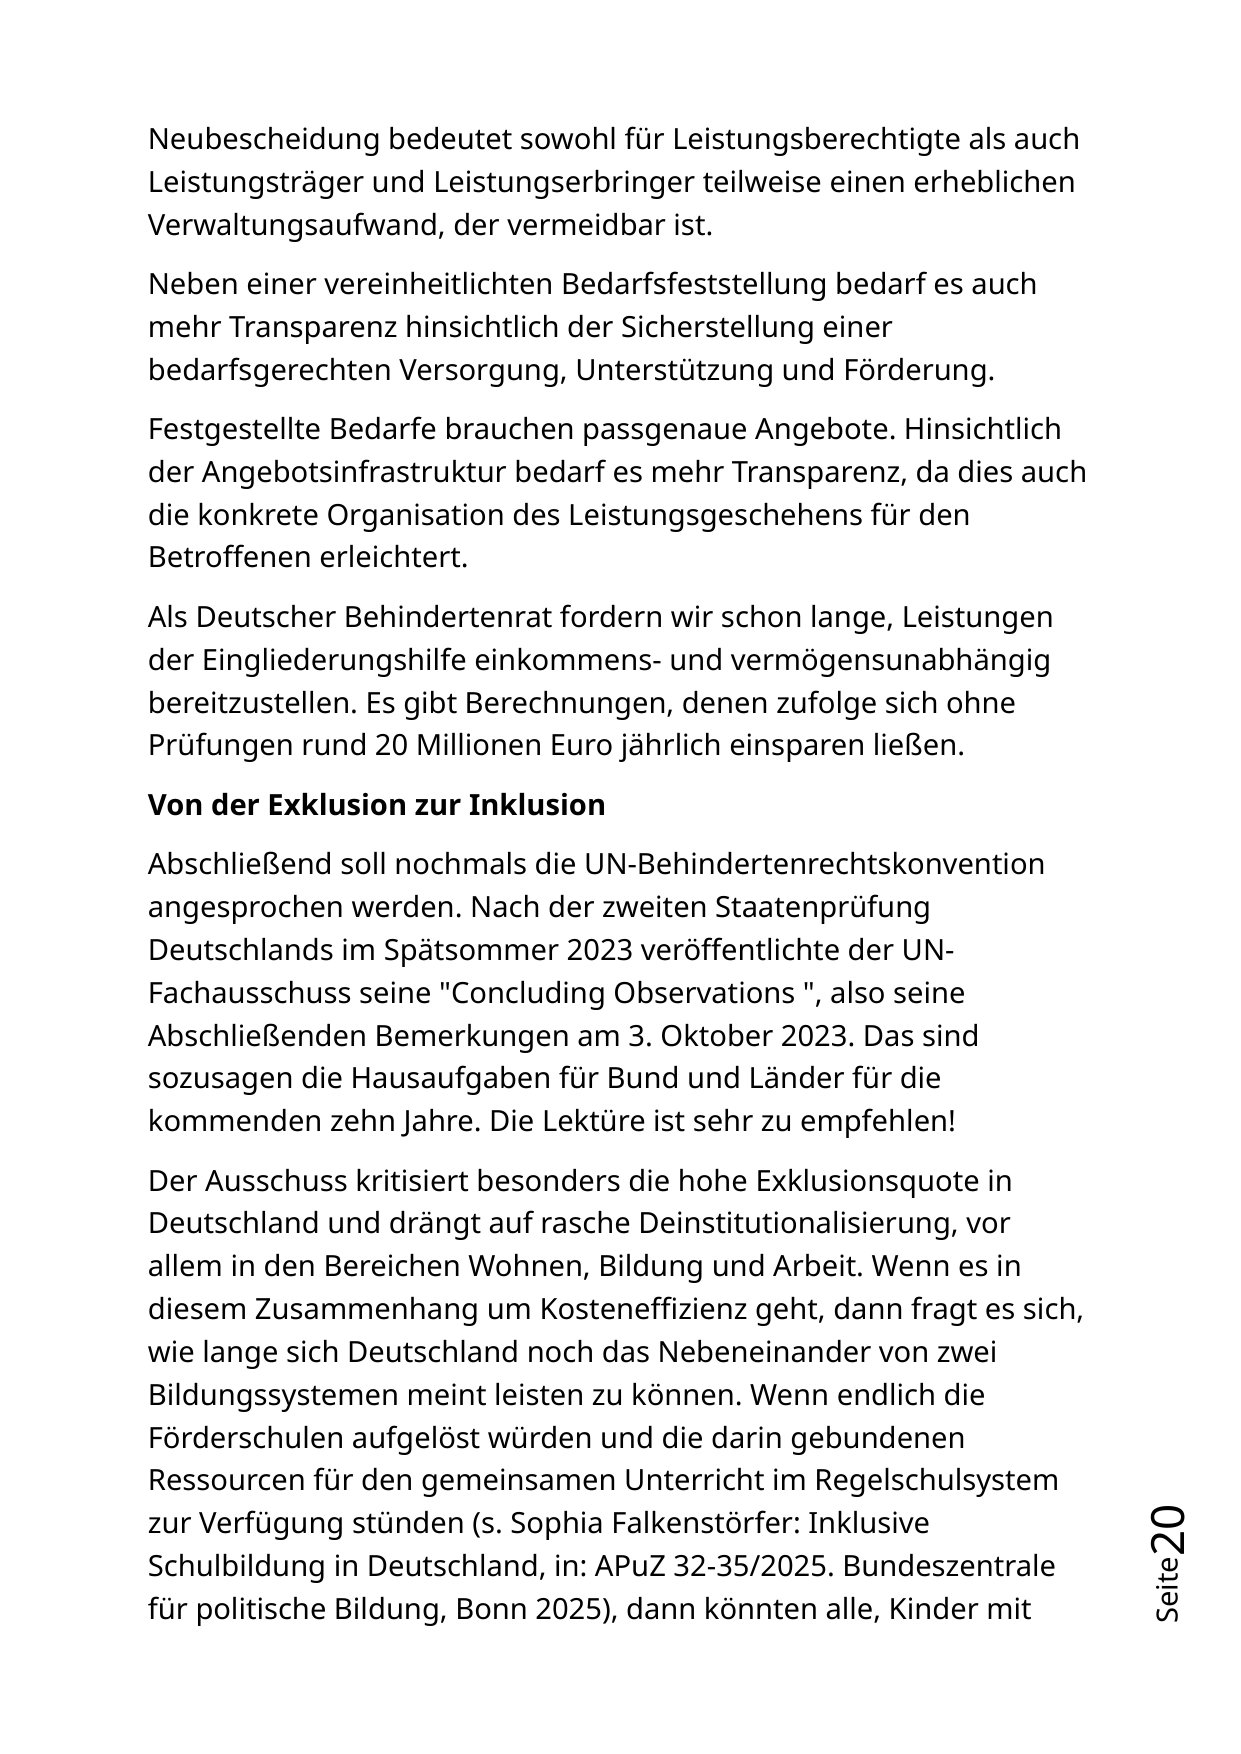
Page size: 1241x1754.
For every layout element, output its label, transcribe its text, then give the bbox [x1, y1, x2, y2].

text Festgestellte Bedarfe brauchen passgenaue Angebote. Hinsichtlich der Angebotsinfrastruktur bedarf es mehr Transparenz, da dies auch die konkrete Organisation des Leistungsgeschehens für den Betroffenen erleichtert. [148, 408, 1093, 576]
text Von der Exklusion zur Inklusion [148, 784, 1093, 824]
text Als Deutscher Behindertenrat fordern wir schon lange, Leistungen der Eingliederungshilfe einkommens- und vermögensunabhängig bereitzustellen. Es gibt Berechnungen, denen zufolge sich ohne Prüfungen rund 20 Millionen Euro jährlich einsparen ließen. [148, 596, 1093, 764]
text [148, 1160, 1093, 1628]
text Abschließend soll nochmals die UN-Behindertenrechtskonvention angesprochen werden. Nach der zweiten Staatenprüfung Deutschlands im Spätsommer 2023 veröffentlichte der UN-Fachausschuss seine "Concluding Observations ", also seine Abschließenden Bemerkungen am 3. Oktober 2023. Das sind sozusagen die Hausaufgaben für Bund und Länder für die kommenden zehn Jahre. Die Lektüre ist sehr zu empfehlen! [148, 844, 1093, 1140]
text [148, 118, 1093, 243]
text Neben einer vereinheitlichten Bedarfsfeststellung bedarf es auch mehr Transparenz hinsichtlich der Sicherstellung einer bedarfsgerechten Versorgung, Unterstützung und Förderung. [148, 263, 1093, 388]
